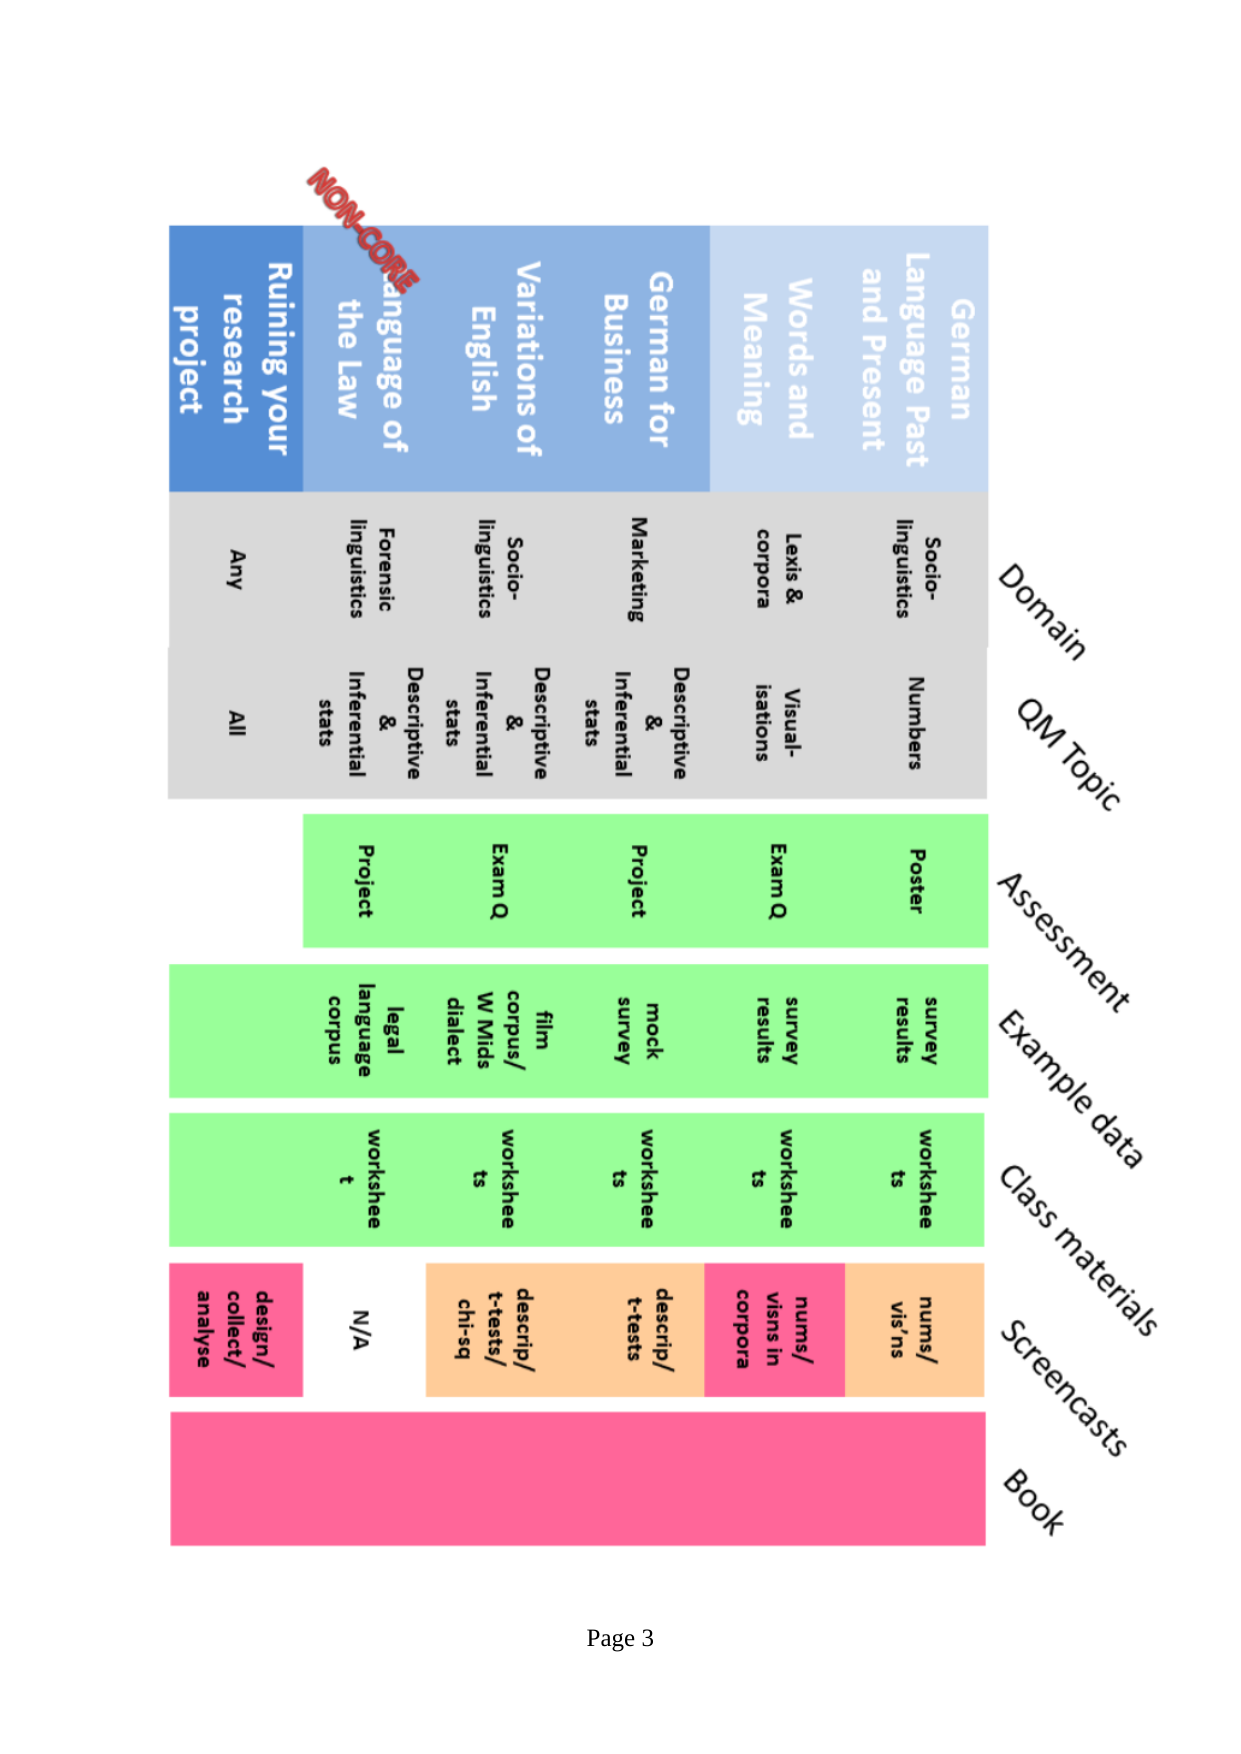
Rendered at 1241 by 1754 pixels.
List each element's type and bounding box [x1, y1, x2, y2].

picture [153, 152, 1171, 1568]
